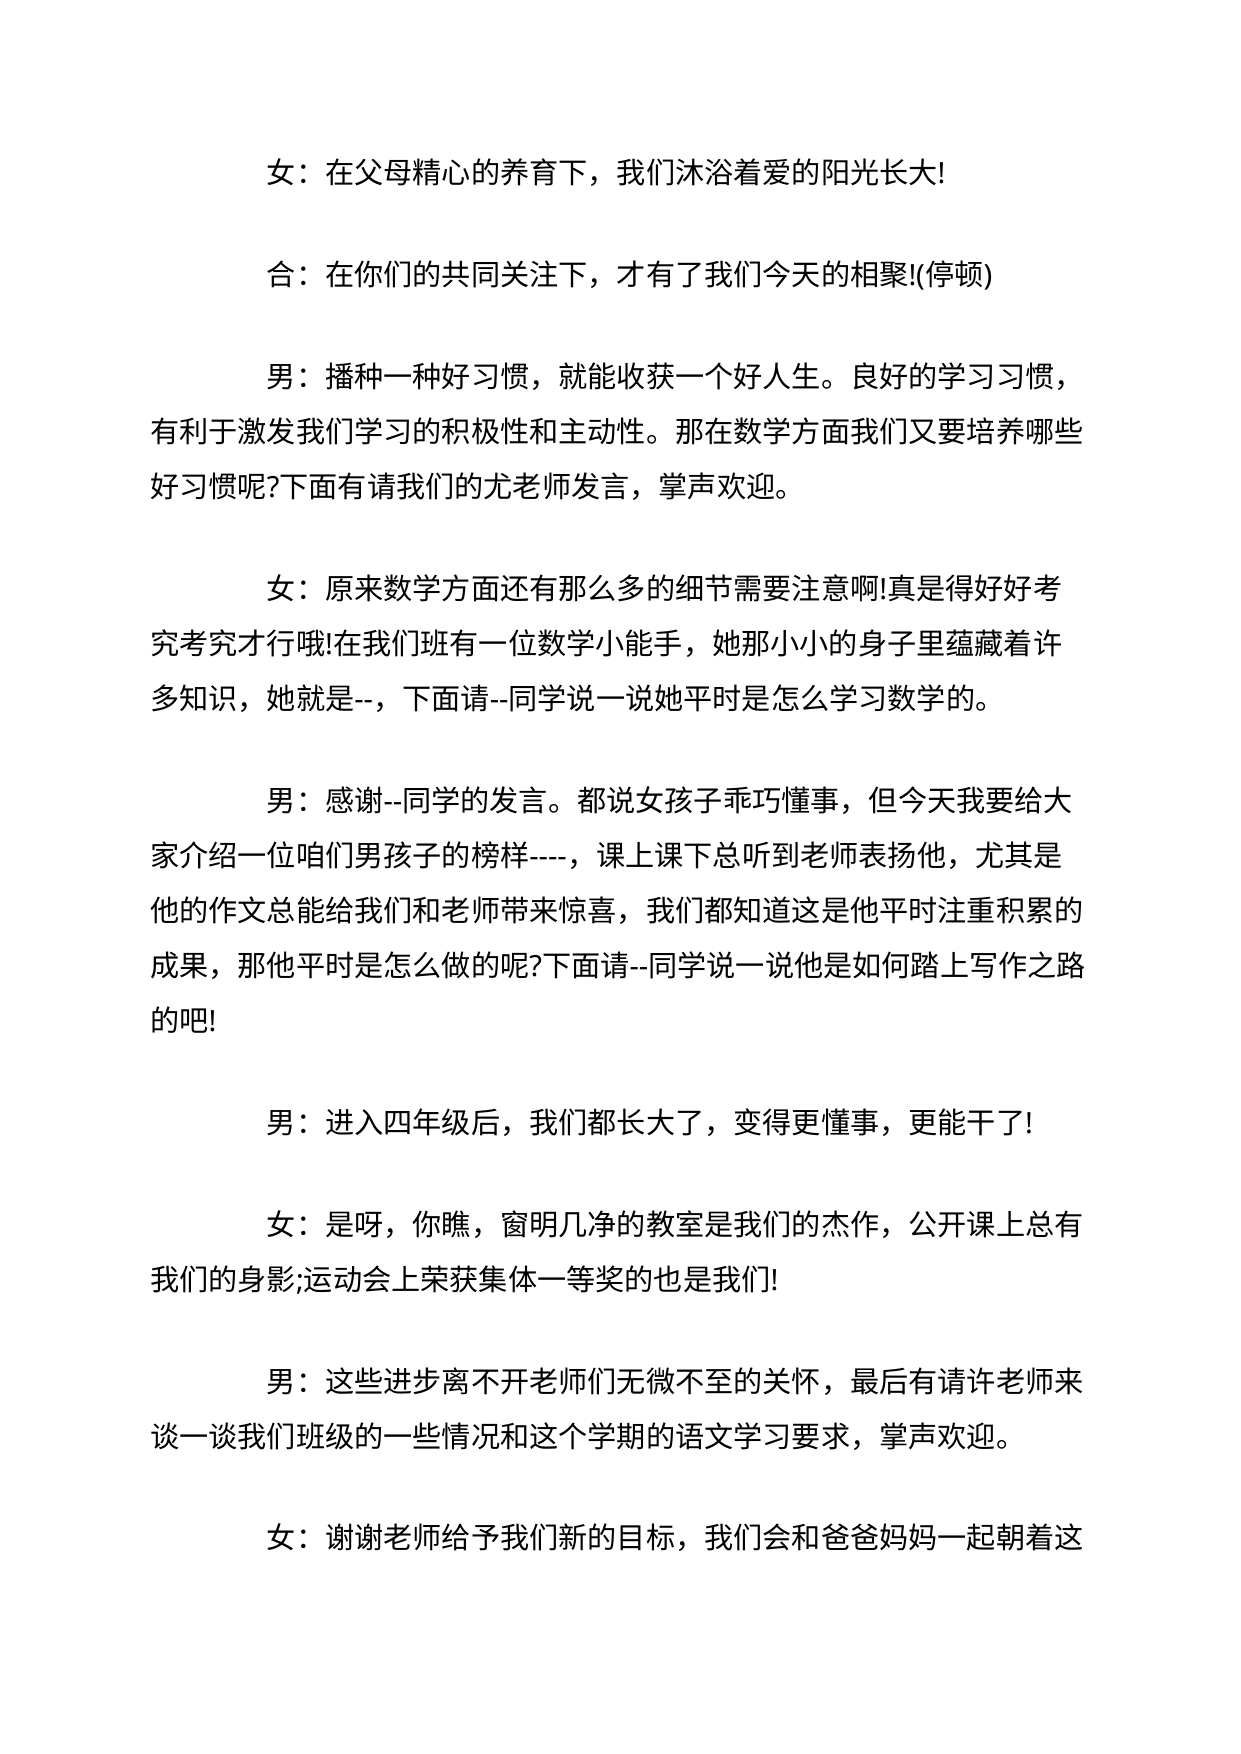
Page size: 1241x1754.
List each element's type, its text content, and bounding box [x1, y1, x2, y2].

text 女：原来数学方面还有那么多的细节需要注意啊!真是得好好考究考究才行哦!在我们班有一位数学小能手，她那小小的身子里蕴藏着许多知识，她就是--，下面请--同学说一说她平时是怎么学习数学的。 [150, 566, 1090, 718]
text 男：进入四年级后，我们都长大了，变得更懂事，更能干了! [150, 1099, 1090, 1142]
text 合：在你们的共同关注下，才有了我们今天的相聚!(停顿) [150, 252, 1090, 294]
text 男：感谢--同学的发言。都说女孩子乖巧懂事，但今天我要给大家介绍一位咱们男孩子的榜样----，课上课下总听到老师表扬他，尤其是他的作文总能给我们和老师带来惊喜，我们都知道这是他平时注重积累的成果，那他平时是怎么做的呢?下面请--同学说一说他是如何踏上写作之路的吧! [150, 778, 1090, 1040]
text 女：在父母精心的养育下，我们沐浴着爱的阳光长大! [150, 150, 1090, 192]
text 女：是呀，你瞧，窗明几净的教室是我们的杰作，公开课上总有我们的身影;运动会上荣获集体一等奖的也是我们! [150, 1202, 1090, 1299]
text 男：播种一种好习惯，就能收获一个好人生。良好的学习习惯，有利于激发我们学习的积极性和主动性。那在数学方面我们又要培养哪些好习惯呢?下面有请我们的尤老师发言，掌声欢迎。 [150, 354, 1090, 506]
text 男：这些进步离不开老师们无微不至的关怀，最后有请许老师来谈一谈我们班级的一些情况和这个学期的语文学习要求，掌声欢迎。 [150, 1358, 1090, 1456]
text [150, 1515, 1090, 1557]
